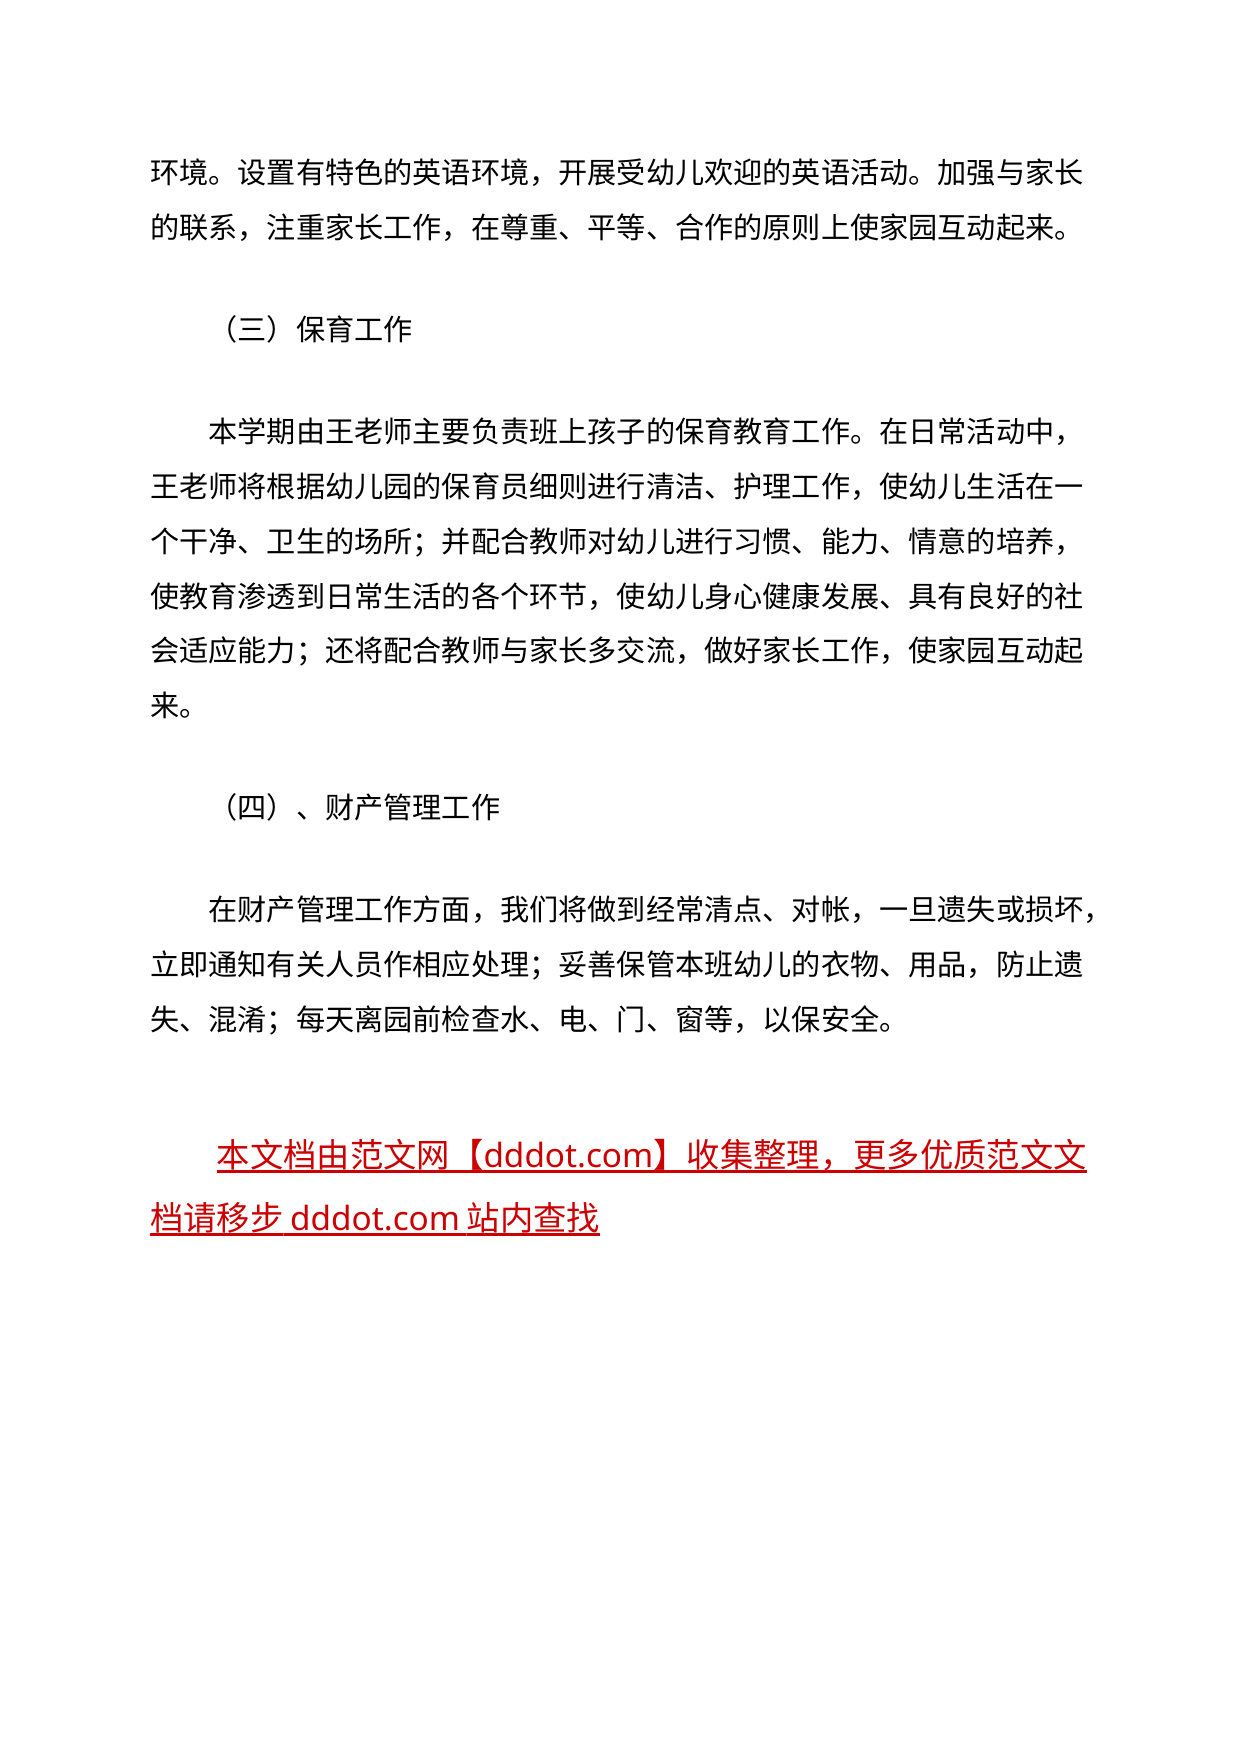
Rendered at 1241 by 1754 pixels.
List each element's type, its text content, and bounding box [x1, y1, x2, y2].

text 本文档由范文网【dddot.com】收集整理，更多优质范文文档请移步dddot.com站内查找 [150, 1129, 1090, 1241]
text 本学期由王老师主要负责班上孩子的保育教育工作。在日常活动中，王老师将根据幼儿园的保育员细则进行清洁、护理工作，使幼儿生活在一个干净、卫生的场所；并配合教师对幼儿进行习惯、能力、情意的培养，使教育渗透到日常生活的各个环节，使幼儿身心健康发展、具有良好的社会适应能力；还将配合教师与家长多交流，做好家长工作，使家园互动起来。 [150, 408, 1090, 725]
text （三）保育工作 [150, 307, 1090, 349]
text 在财产管理工作方面，我们将做到经常清点、对帐，一旦遗失或损坏，立即通知有关人员作相应处理；妥善保管本班幼儿的衣物、用品，防止遗失、混淆；每天离园前检查水、电、门、窗等，以保安全。 [150, 886, 1090, 1038]
text （四）、财产管理工作 [150, 785, 1090, 827]
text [150, 150, 1090, 247]
